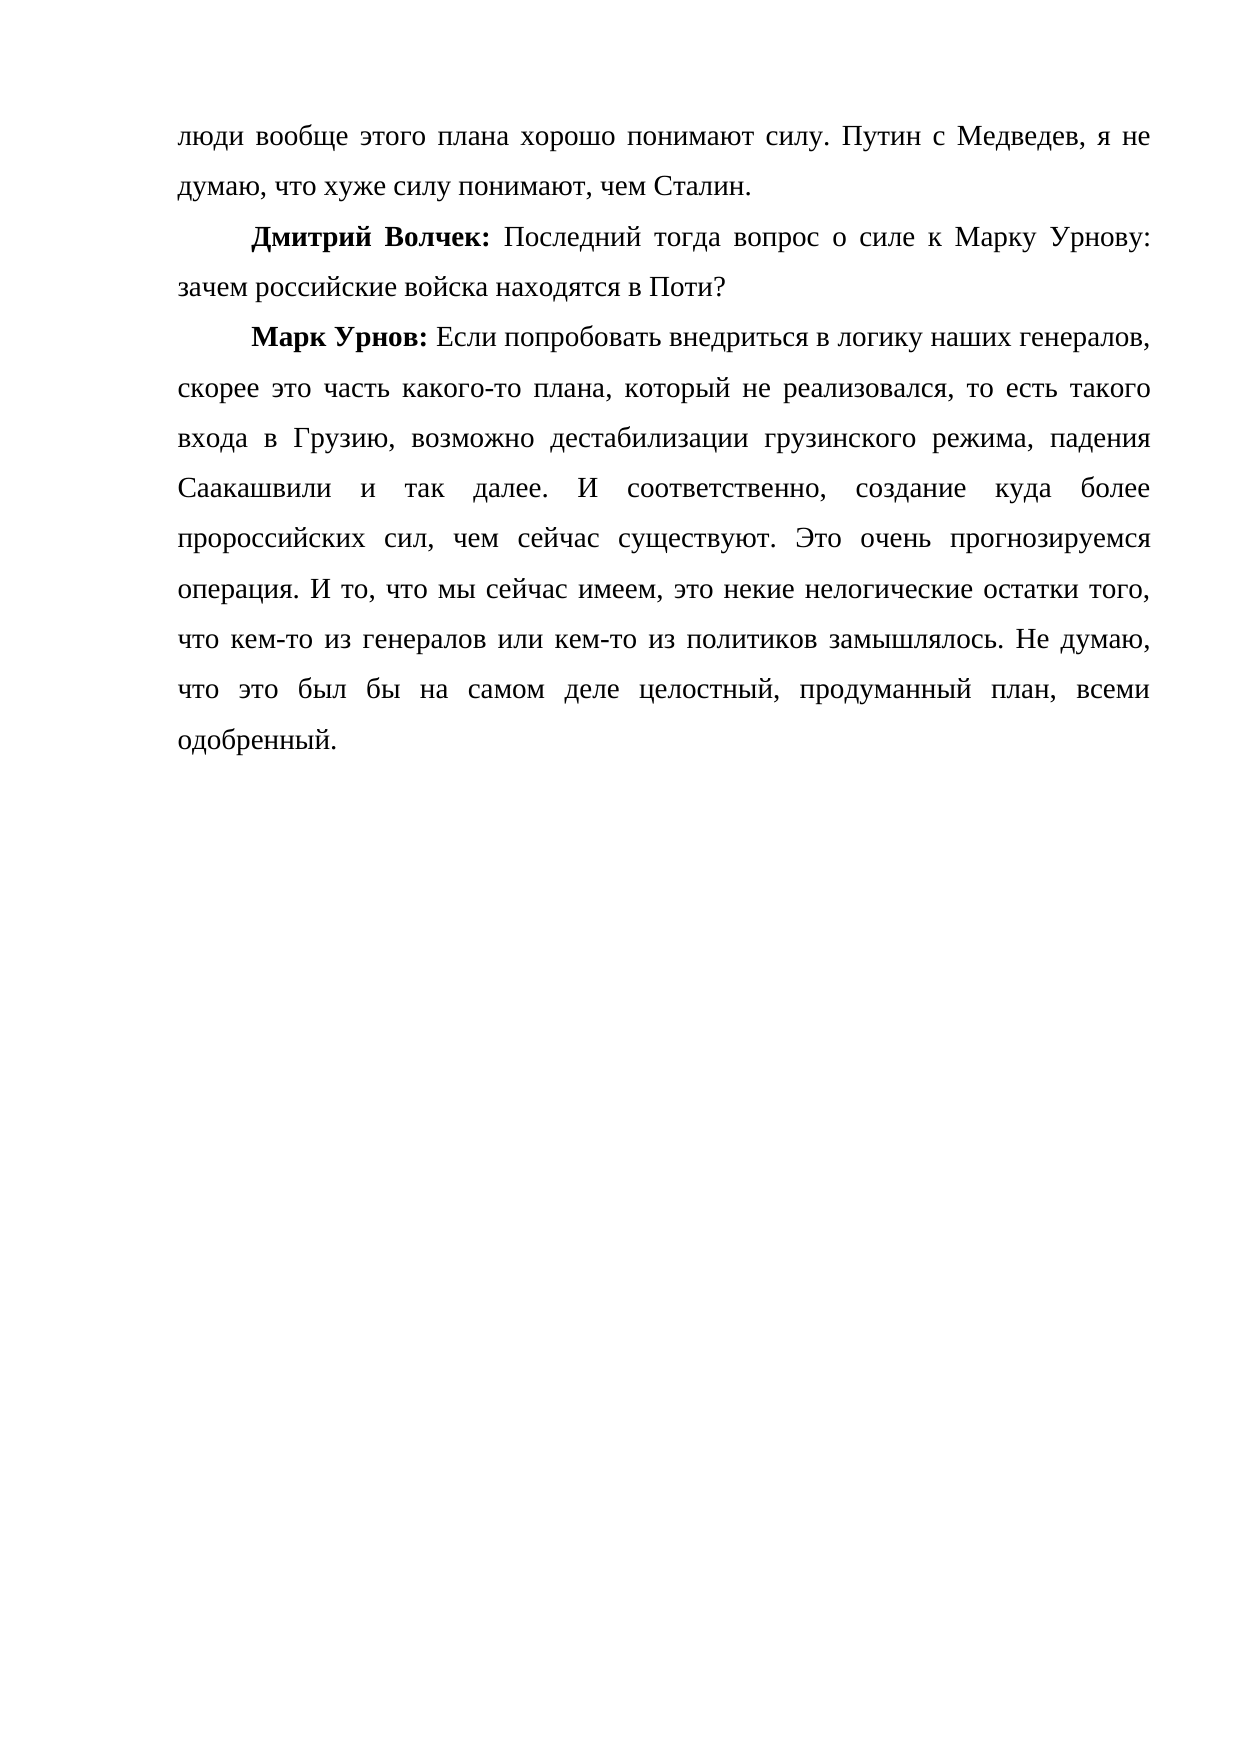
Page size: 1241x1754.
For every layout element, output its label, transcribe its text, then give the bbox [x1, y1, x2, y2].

text Марк Урнов: Если попробовать внедриться в логику наших генералов, скорее это часть какого-то плана, который не реализовался, то есть такого входа в Грузию, возможно дестабилизации грузинского режима, падения Саакашвили и так далее. И соответственно, создание куда более пророссийских сил, чем сейчас существуют. Это очень прогнозируемся операция. И то, что мы сейчас имеем, это некие нелогические остатки того, что кем-то из генералов или кем-то из политиков замышлялось. Не думаю, что это был бы на самом деле целостный, продуманный план, всеми одобренный. [177, 319, 1152, 755]
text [177, 118, 1152, 202]
text Дмитрий Волчек: Последний тогда вопрос о силе к Марку Урнову: зачем российские войска находятся в Поти? [177, 219, 1152, 303]
